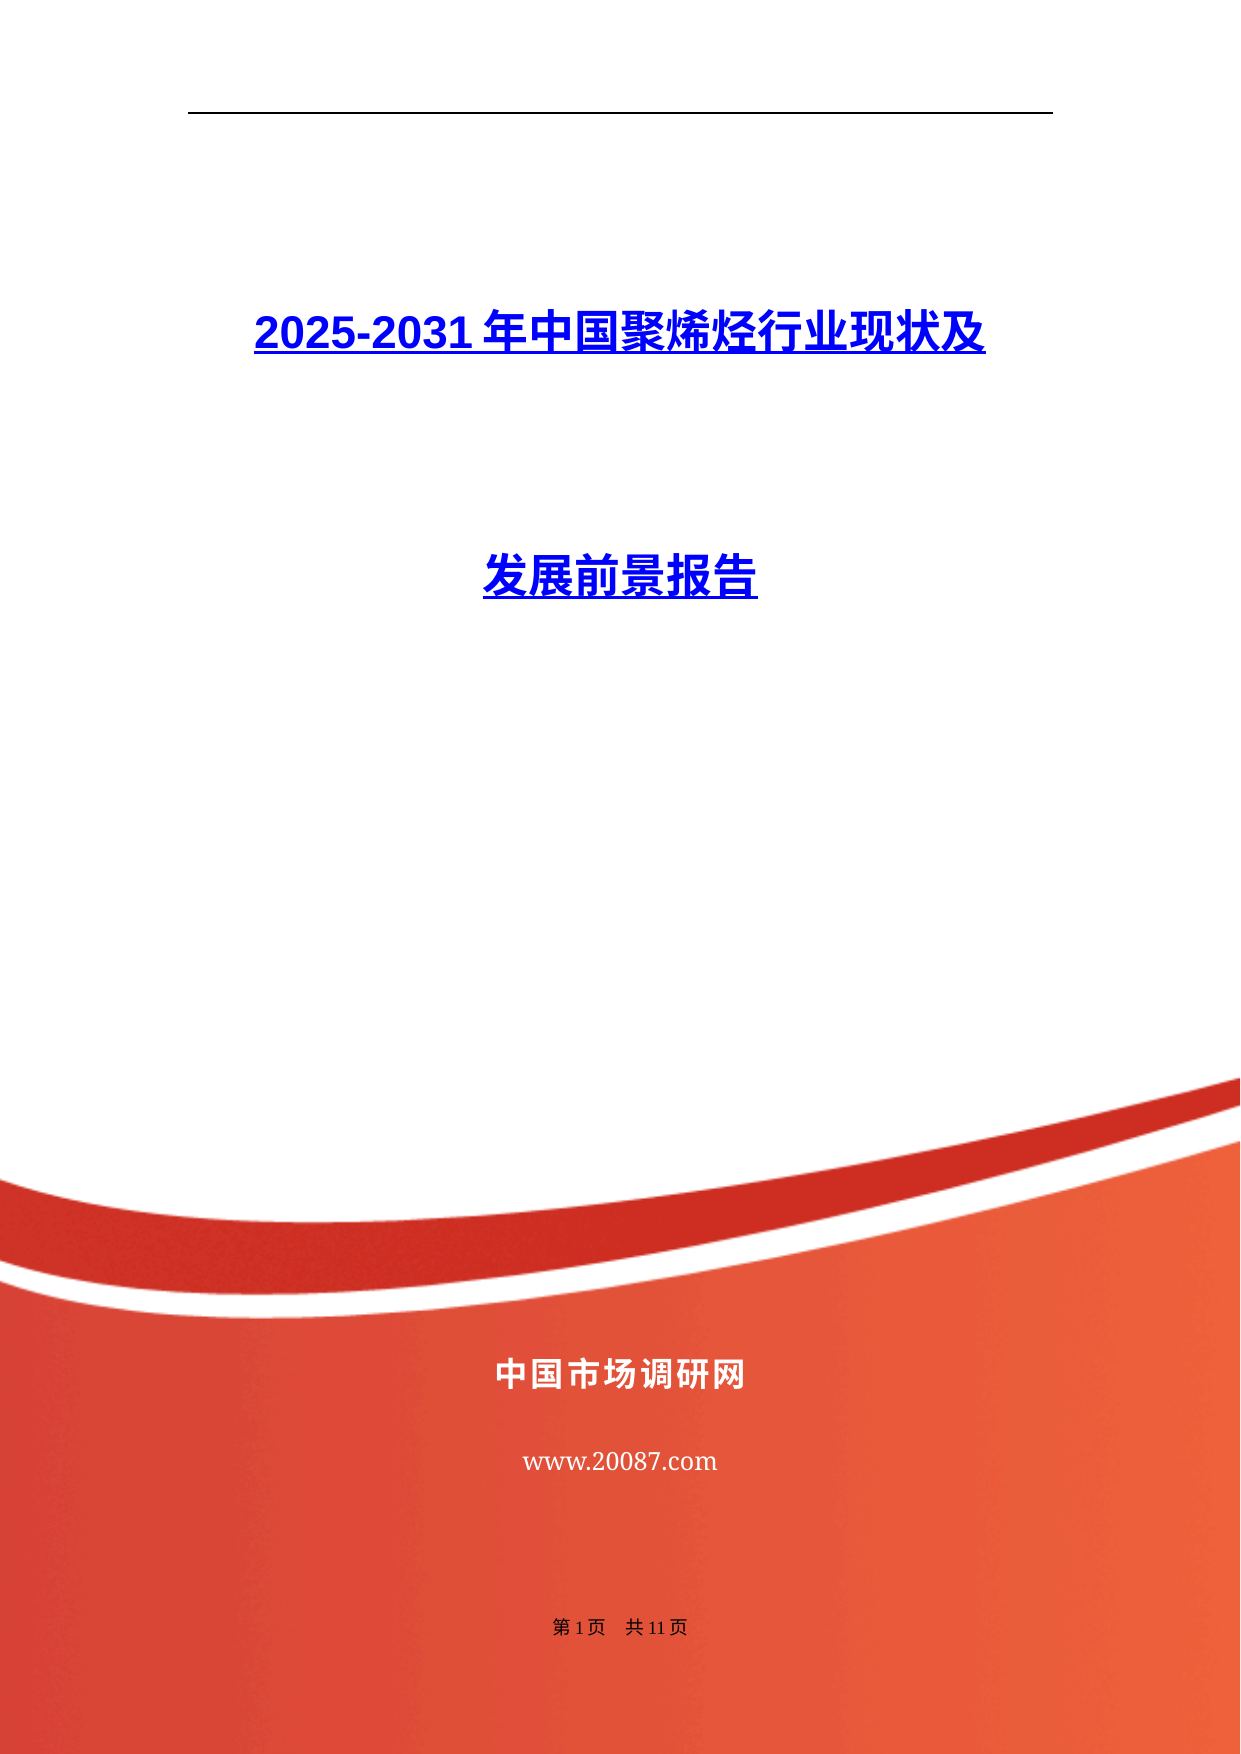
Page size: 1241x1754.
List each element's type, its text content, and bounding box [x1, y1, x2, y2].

subtitle 中国市场调研网 [187, 1339, 1053, 1404]
table_header 2025-2031年中国聚烯烃行业现状及发展前景报告 [188, 207, 1053, 773]
text www.20087.com [187, 1428, 1053, 1493]
picture [0, 1006, 1241, 1754]
